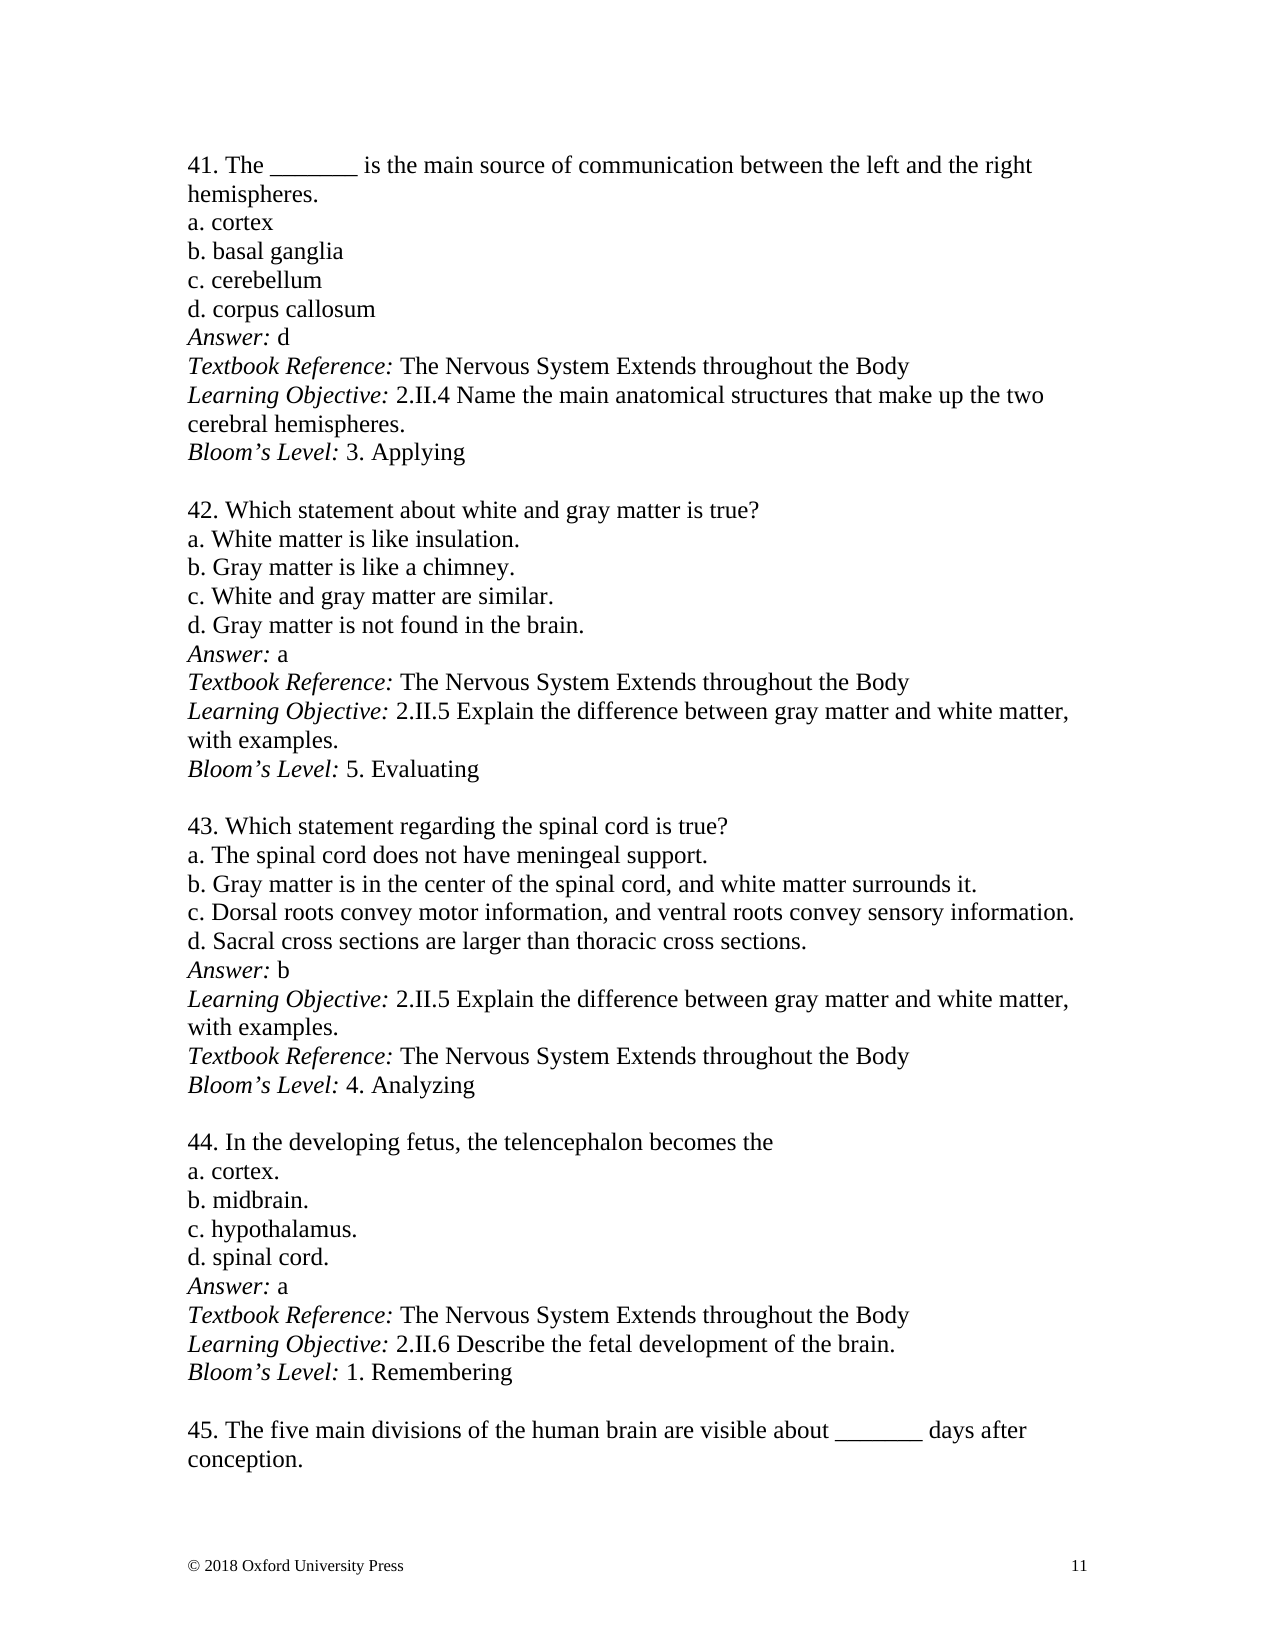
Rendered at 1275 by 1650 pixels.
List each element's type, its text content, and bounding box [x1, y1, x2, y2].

text c. cerebellum [187, 265, 1087, 294]
text Answer: a [187, 639, 1087, 667]
text c. White and gray matter are similar. [187, 581, 1087, 610]
text a. The spinal cord does not have meningeal support. [187, 840, 1087, 869]
text c. hypothalamus. [187, 1214, 1087, 1242]
text d. spinal cord. [187, 1242, 1087, 1271]
text Learning Objective: 2.II.5 Explain the difference between gray matter and white matter, with examples. [187, 984, 1087, 1041]
text b. Gray matter is in the center of the spinal cord, and white matter surrounds it. [187, 869, 1087, 897]
text 45. The five main divisions of the human brain are visible about _______ days after conception. [187, 1415, 1087, 1472]
text 43. Which statement regarding the spinal cord is true? [187, 811, 1087, 840]
text Bloom’s Level: 1. Remembering [187, 1357, 1087, 1386]
text b. midbrain. [187, 1185, 1087, 1214]
text a. cortex [187, 207, 1087, 236]
text b. Gray matter is like a chimney. [187, 552, 1087, 581]
text Bloom’s Level: 3. Applying [187, 437, 1087, 466]
text Textbook Reference: The Nervous System Extends throughout the Body [187, 1300, 1087, 1329]
text Answer: a [187, 1271, 1087, 1300]
text c. Dorsal roots convey motor information, and ventral roots convey sensory information. [187, 897, 1087, 926]
text Learning Objective: 2.II.4 Name the main anatomical structures that make up the two cerebral hemispheres. [187, 380, 1087, 437]
text Textbook Reference: The Nervous System Extends throughout the Body [187, 667, 1087, 696]
text d. corpus callosum [187, 294, 1087, 322]
text Bloom’s Level: 5. Evaluating [187, 754, 1087, 782]
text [187, 1329, 1087, 1357]
text 42. Which statement about white and gray matter is true? [187, 495, 1087, 524]
text d. Sacral cross sections are larger than thoracic cross sections. [187, 926, 1087, 955]
text 44. In the developing fetus, the telencephalon becomes the [187, 1127, 1087, 1156]
text a. cortex. [187, 1156, 1087, 1185]
text Learning Objective: 2.II.5 Explain the difference between gray matter and white matter, with examples. [187, 696, 1087, 754]
text Textbook Reference: The Nervous System Extends throughout the Body [187, 1041, 1087, 1070]
text Answer: d [187, 322, 1087, 351]
text d. Gray matter is not found in the brain. [187, 610, 1087, 639]
text Answer: b [187, 955, 1087, 984]
text 41. The _______ is the main source of communication between the left and the right hemispheres. [187, 150, 1087, 207]
text a. White matter is like insulation. [187, 524, 1087, 552]
text Bloom’s Level: 4. Analyzing [187, 1070, 1087, 1099]
text b. basal ganglia [187, 236, 1087, 265]
text Textbook Reference: The Nervous System Extends throughout the Body [187, 351, 1087, 380]
